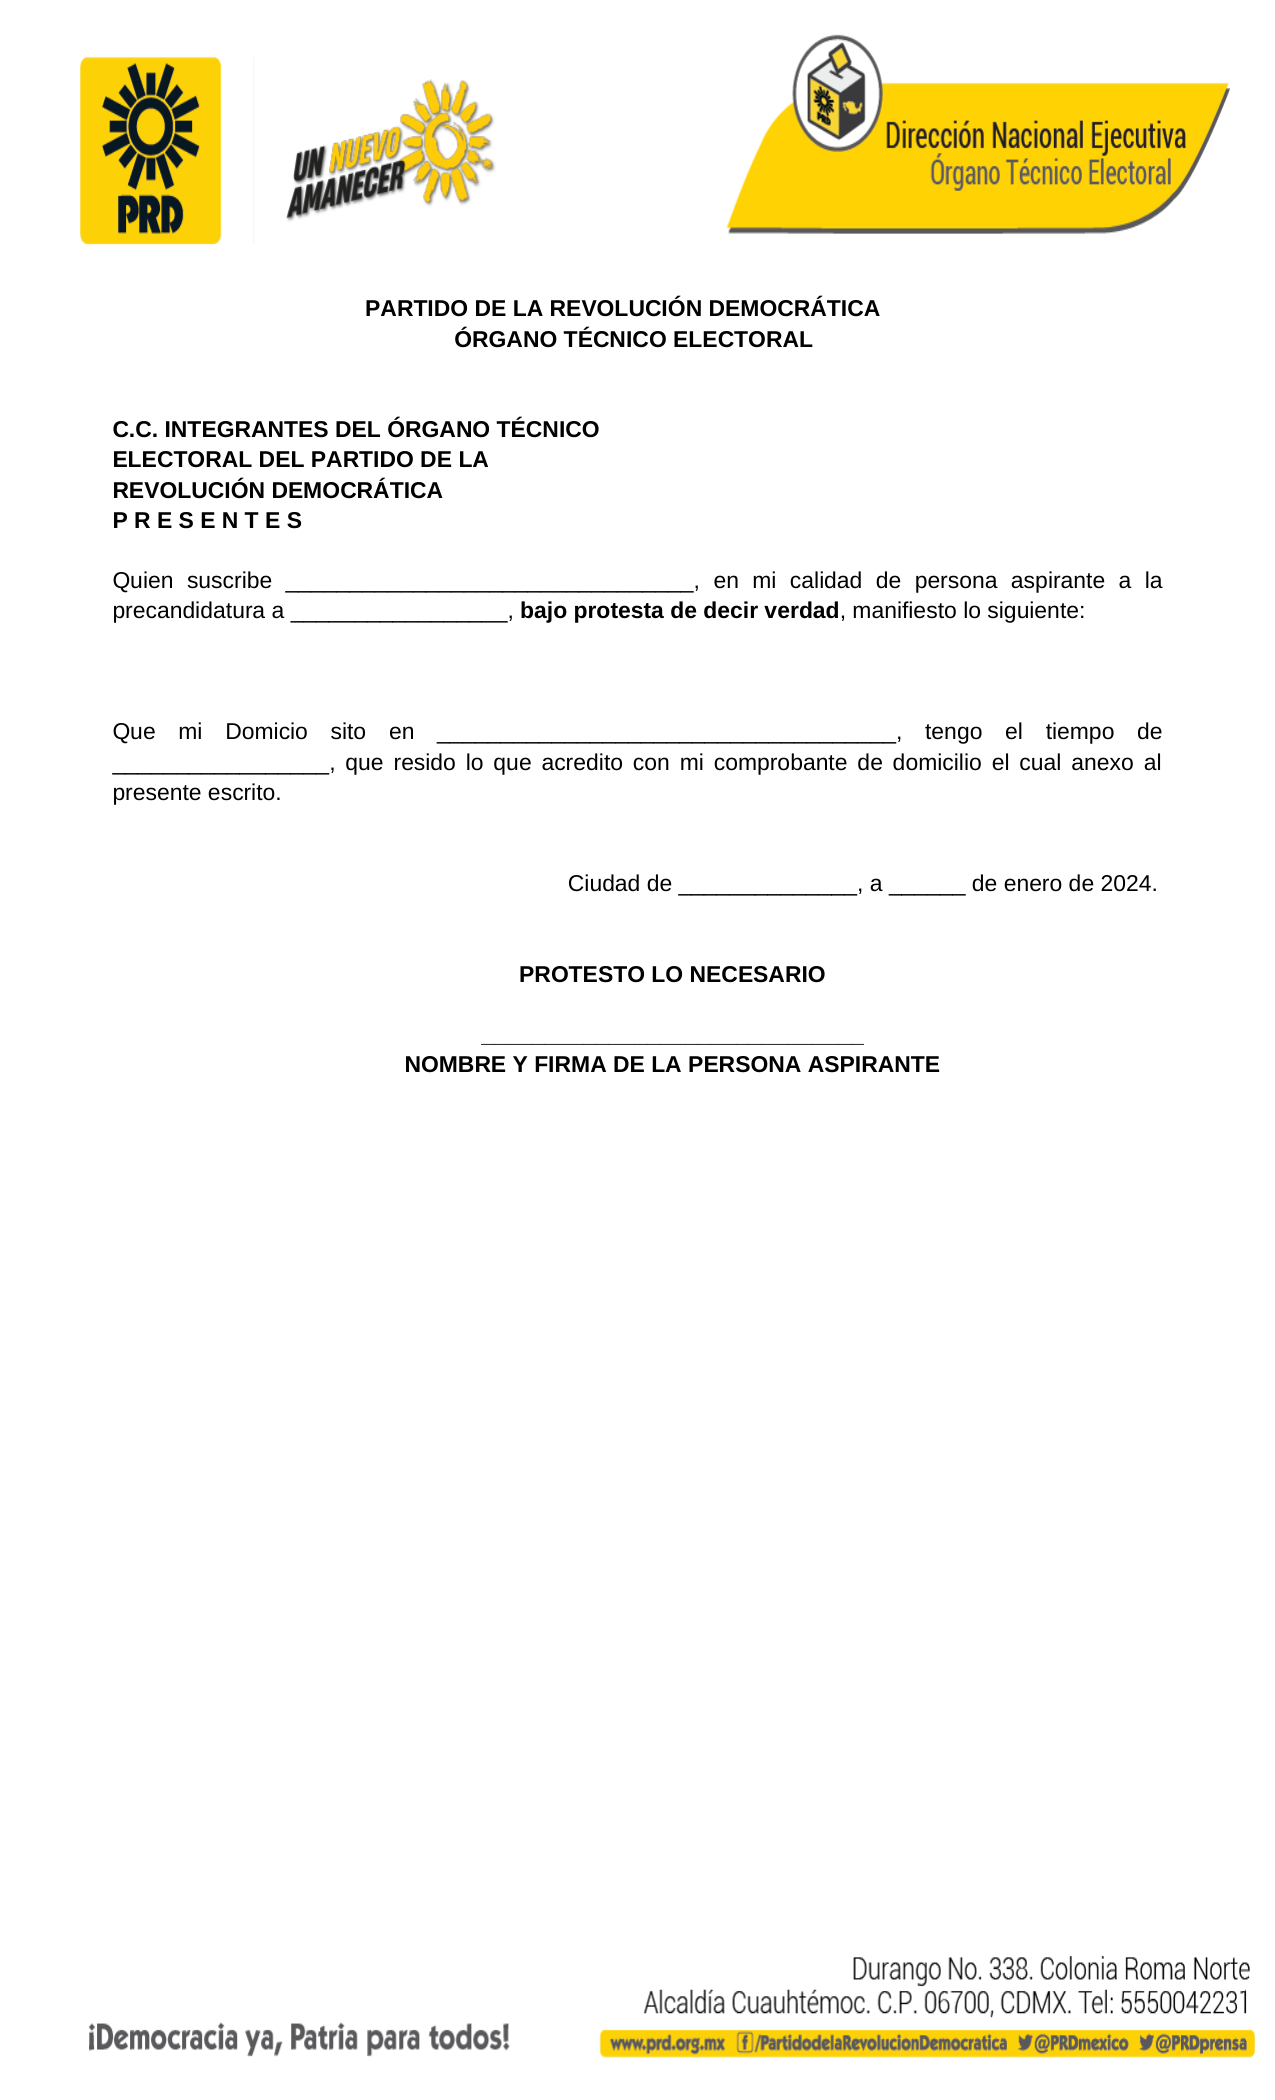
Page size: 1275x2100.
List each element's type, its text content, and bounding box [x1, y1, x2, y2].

text C.C. INTEGRANTES DEL ÓRGANO TÉCNICO [112, 416, 951, 442]
text ELECTORAL DEL PARTIDO DE LA [112, 446, 951, 473]
list ______________________________ [187, 1021, 1157, 1047]
list NOMBRE Y FIRMA DE LA PERSONA ASPIRANTE [187, 1051, 1157, 1078]
list Ciudad de ______________, a ______ de enero de 2024. [187, 870, 1157, 896]
text REVOLUCIÓN DEMOCRÁTICA [112, 477, 951, 503]
text Quien suscribe ________________________________, en mi calidad de persona aspirante a la precandidatura a _________________, bajo protesta de decir verdad, manifiesto lo siguiente: [112, 567, 1163, 624]
text P R E S E N T E S [112, 507, 1163, 533]
picture [6, 0, 1275, 2099]
list PROTESTO LO NECESARIO [187, 961, 1157, 987]
text Que mi Domicio sito en ____________________________________, tengo el tiempo de _________________, que resido lo que acredito con mi comprobante de domicilio el cual anexo al presente escrito. [112, 718, 1163, 805]
subtitle ÓRGANO TÉCNICO ELECTORAL [86, 326, 1181, 352]
text PARTIDO DE LA REVOLUCIÓN DEMOCRÁTICA [83, 295, 1163, 322]
